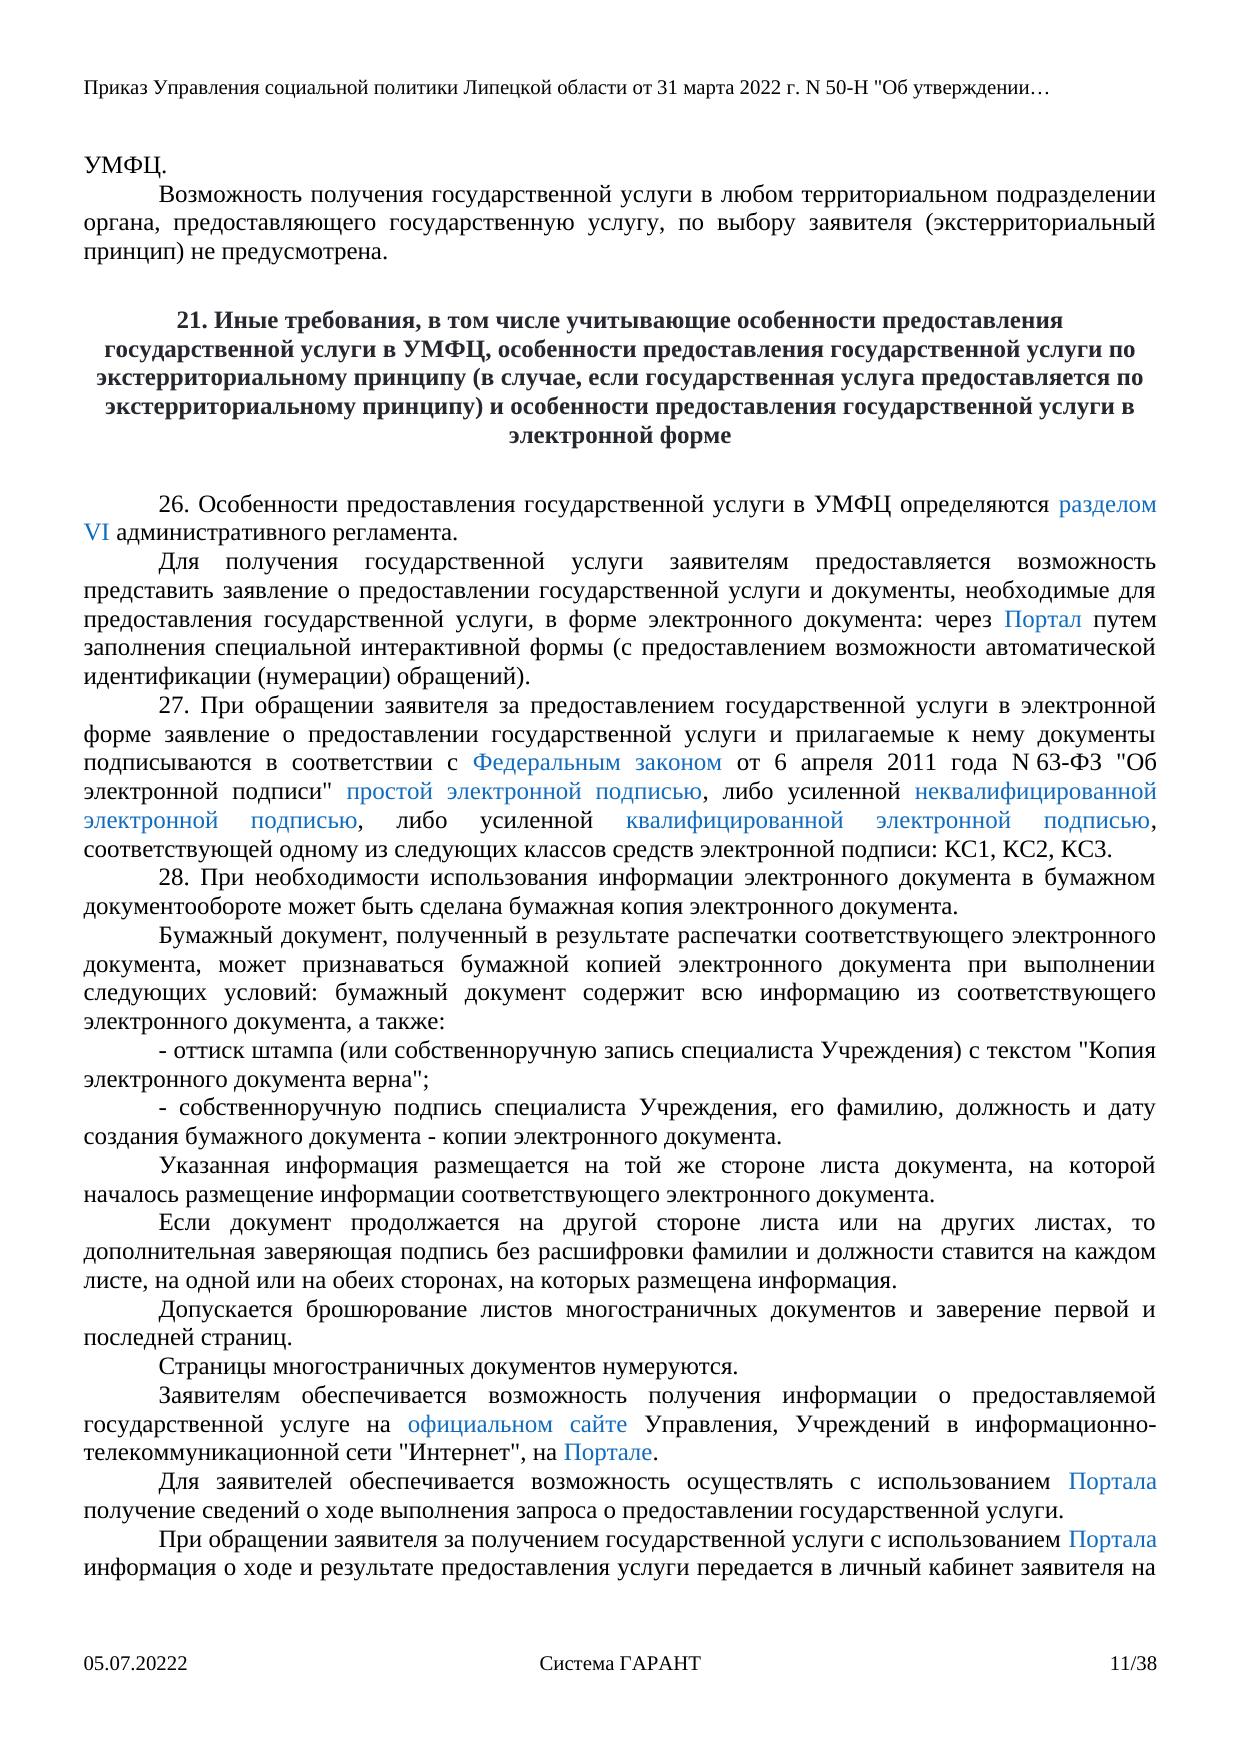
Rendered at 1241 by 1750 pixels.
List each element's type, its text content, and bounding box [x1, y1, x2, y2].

subtitle 21. Иные требования, в том числе учитывающие особенности предоставления государственной услуги в УМФЦ, особенности предоставления государственной услуги по экстерриториальному принципу (в случае, если государственная услуга предоставляется по экстерриториальному принципу) и особенности предоставления государственной услуги в электронной форме [83, 305, 1157, 449]
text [83, 150, 1157, 179]
text 27. При обращении заявителя за предоставлением государственной услуги в электронной форме заявление о предоставлении государственной услуги и прилагаемые к нему документы подписываются в соответствии с Федеральным законом от 6 апреля 2011 года N 63-ФЗ "Об электронной подписи" простой электронной подписью, либо усиленной неквалифицированной электронной подписью, либо усиленной квалифицированной электронной подписью, соответствующей одному из следующих классов средств электронной подписи: КС1, КС2, КС3. [83, 690, 1157, 862]
text Бумажный документ, полученный в результате распечатки соответствующего электронного документа, может признаваться бумажной копией электронного документа при выполнении следующих условий: бумажный документ содержит всю информацию из соответствующего электронного документа, а также: [83, 920, 1157, 1035]
text - оттиск штампа (или собственноручную запись специалиста Учреждения) с текстом "Копия электронного документа верна"; [83, 1035, 1157, 1092]
text 28. При необходимости использования информации электронного документа в бумажном документообороте может быть сделана бумажная копия электронного документа. [83, 862, 1157, 920]
text Если документ продолжается на другой стороне листа или на других листах, то дополнительная заверяющая подпись без расшифровки фамилии и должности ставится на каждом листе, на одной или на обеих сторонах, на которых размещена информация. [83, 1207, 1157, 1294]
text Страницы многостраничных документов нумеруются. [83, 1351, 1157, 1380]
text - собственноручную подпись специалиста Учреждения, его фамилию, должность и дату создания бумажного документа - копии электронного документа. [83, 1092, 1157, 1150]
text Допускается брошюрование листов многостраничных документов и заверение первой и последней страниц. [83, 1294, 1157, 1351]
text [83, 1524, 1157, 1581]
text 26. Особенности предоставления государственной услуги в УМФЦ определяются разделом VI административного регламента. [83, 489, 1157, 546]
text Заявителям обеспечивается возможность получения информации о предоставляемой государственной услуге на официальном сайте Управления, Учреждений в информационно-телекоммуникационной сети "Интернет", на Портале. [83, 1380, 1157, 1466]
text Для получения государственной услуги заявителям предоставляется возможность представить заявление о предоставлении государственной услуги и документы, необходимые для предоставления государственной услуги, в форме электронного документа: через Портал путем заполнения специальной интерактивной формы (с предоставлением возможности автоматической идентификации (нумерации) обращений). [83, 546, 1157, 690]
text Возможность получения государственной услуги в любом территориальном подразделении органа, предоставляющего государственную услугу, по выбору заявителя (экстерриториальный принцип) не предусмотрена. [83, 179, 1157, 265]
text Для заявителей обеспечивается возможность осуществлять с использованием Портала получение сведений о ходе выполнения запроса о предоставлении государственной услуги. [83, 1466, 1157, 1524]
text Указанная информация размещается на той же стороне листа документа, на которой началось размещение информации соответствующего электронного документа. [83, 1150, 1157, 1207]
